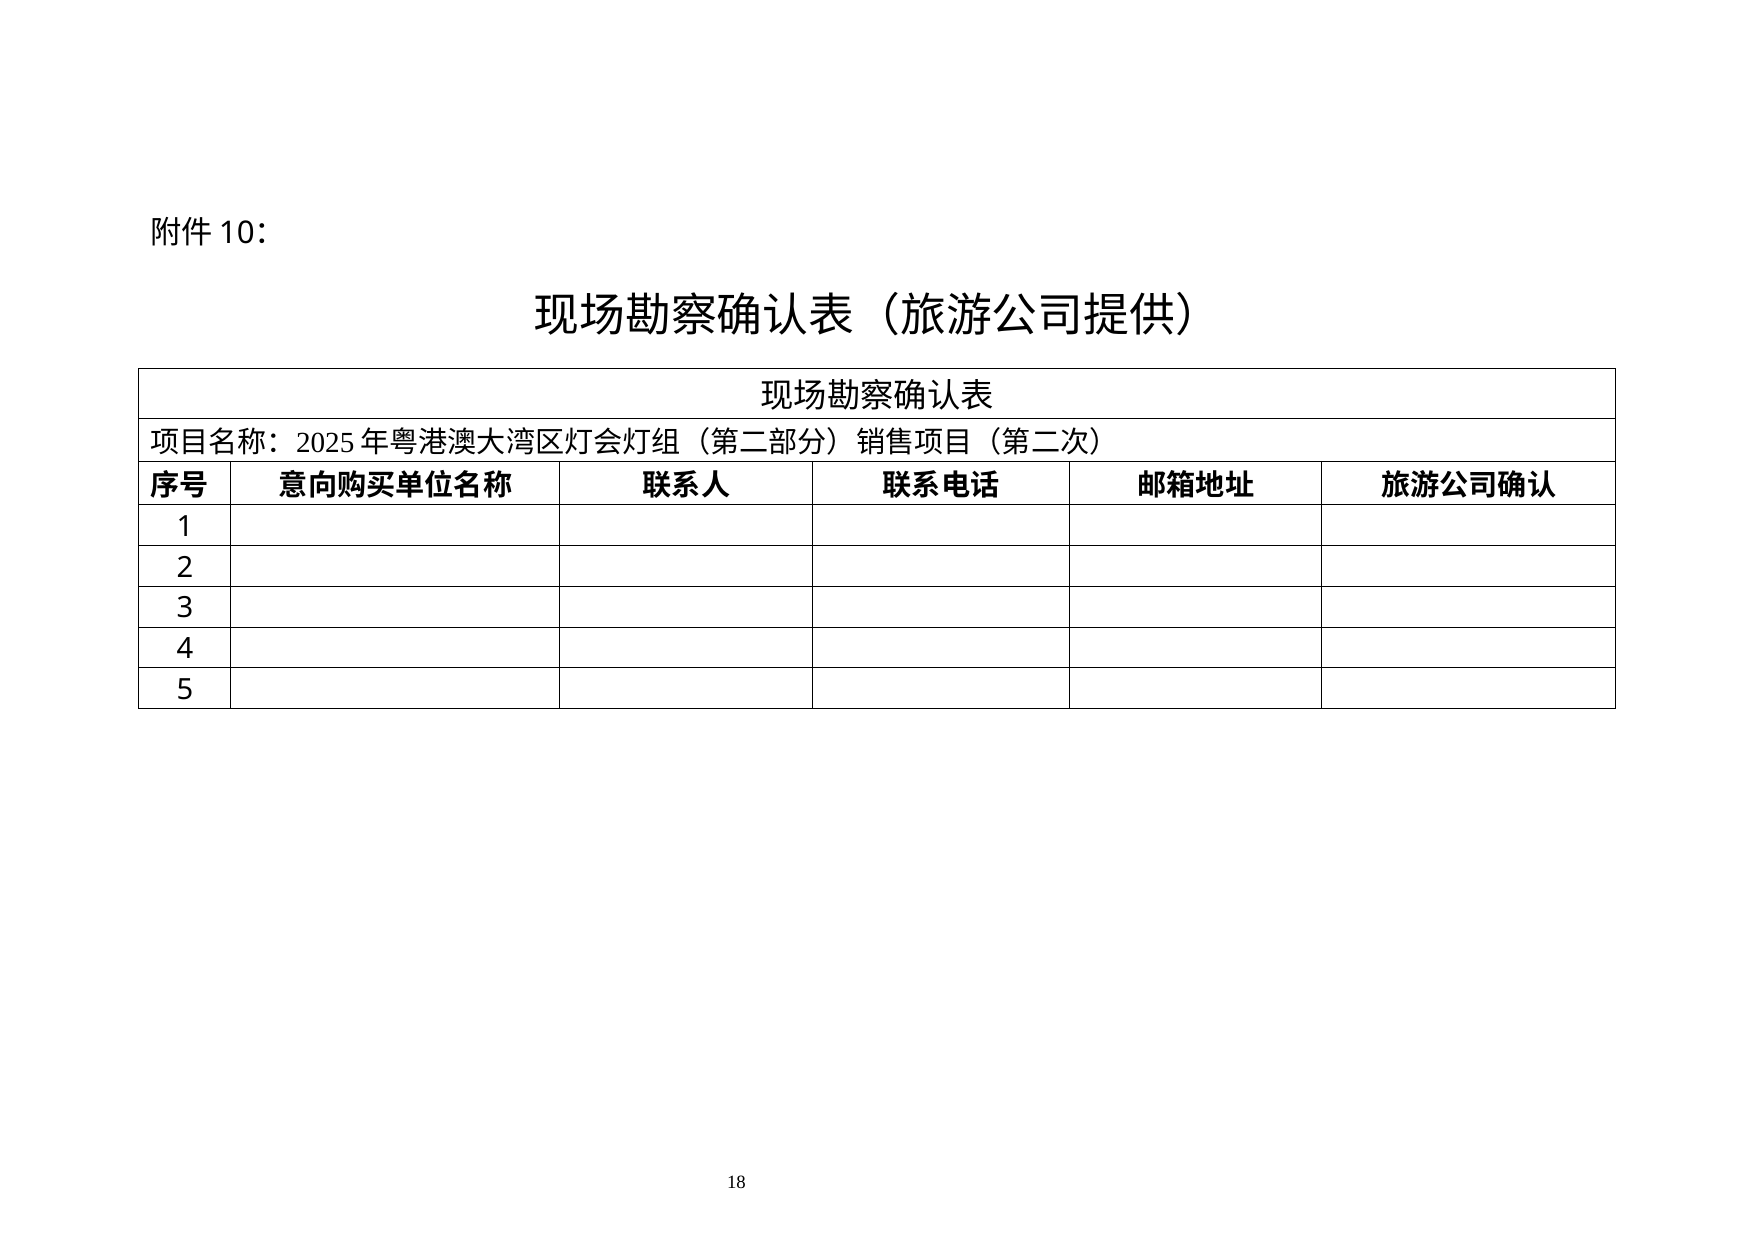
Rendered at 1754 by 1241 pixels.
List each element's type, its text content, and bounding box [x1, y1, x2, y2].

table_cell 意向购买单位名称 [231, 462, 559, 504]
text 附件10： [150, 198, 1604, 263]
table_cell [231, 628, 559, 667]
table_cell [1070, 546, 1321, 586]
table_cell [231, 668, 559, 708]
table_header 现场勘察确认表 [139, 369, 1615, 417]
table_cell [1070, 668, 1321, 708]
table_cell 2 [139, 546, 230, 586]
table_cell [813, 668, 1069, 708]
table_cell [231, 546, 559, 586]
table_cell [231, 505, 559, 545]
table_cell 4 [139, 628, 230, 667]
table_cell 3 [139, 587, 230, 627]
table_cell [1070, 628, 1321, 667]
table_cell 项目名称：2025年粤港澳大湾区灯会灯组（第二部分）销售项目（第二次） [139, 419, 1615, 461]
table_cell 联系人 [560, 462, 812, 504]
table_cell [813, 505, 1069, 545]
table_cell 1 [139, 505, 230, 545]
table_cell [231, 587, 559, 627]
table_cell [560, 628, 812, 667]
table_cell [813, 628, 1069, 667]
table_cell [560, 546, 812, 586]
table_cell [1322, 505, 1615, 545]
table_cell 序号 [139, 462, 230, 504]
text 现场勘察确认表（旅游公司提供） [150, 263, 1604, 360]
table_cell 联系电话 [813, 462, 1069, 504]
table_cell [813, 587, 1069, 627]
table_cell [1322, 668, 1615, 708]
table_cell [1070, 587, 1321, 627]
table_cell [1322, 587, 1615, 627]
table_cell 邮箱地址 [1070, 462, 1321, 504]
table_cell [560, 587, 812, 627]
table_cell 5 [139, 668, 230, 708]
table_cell [560, 668, 812, 708]
table_cell [1322, 546, 1615, 586]
table_cell [1070, 505, 1321, 545]
table_cell [813, 546, 1069, 586]
table_cell [560, 505, 812, 545]
table_cell [1322, 628, 1615, 667]
table_cell 旅游公司确认 [1322, 462, 1615, 504]
